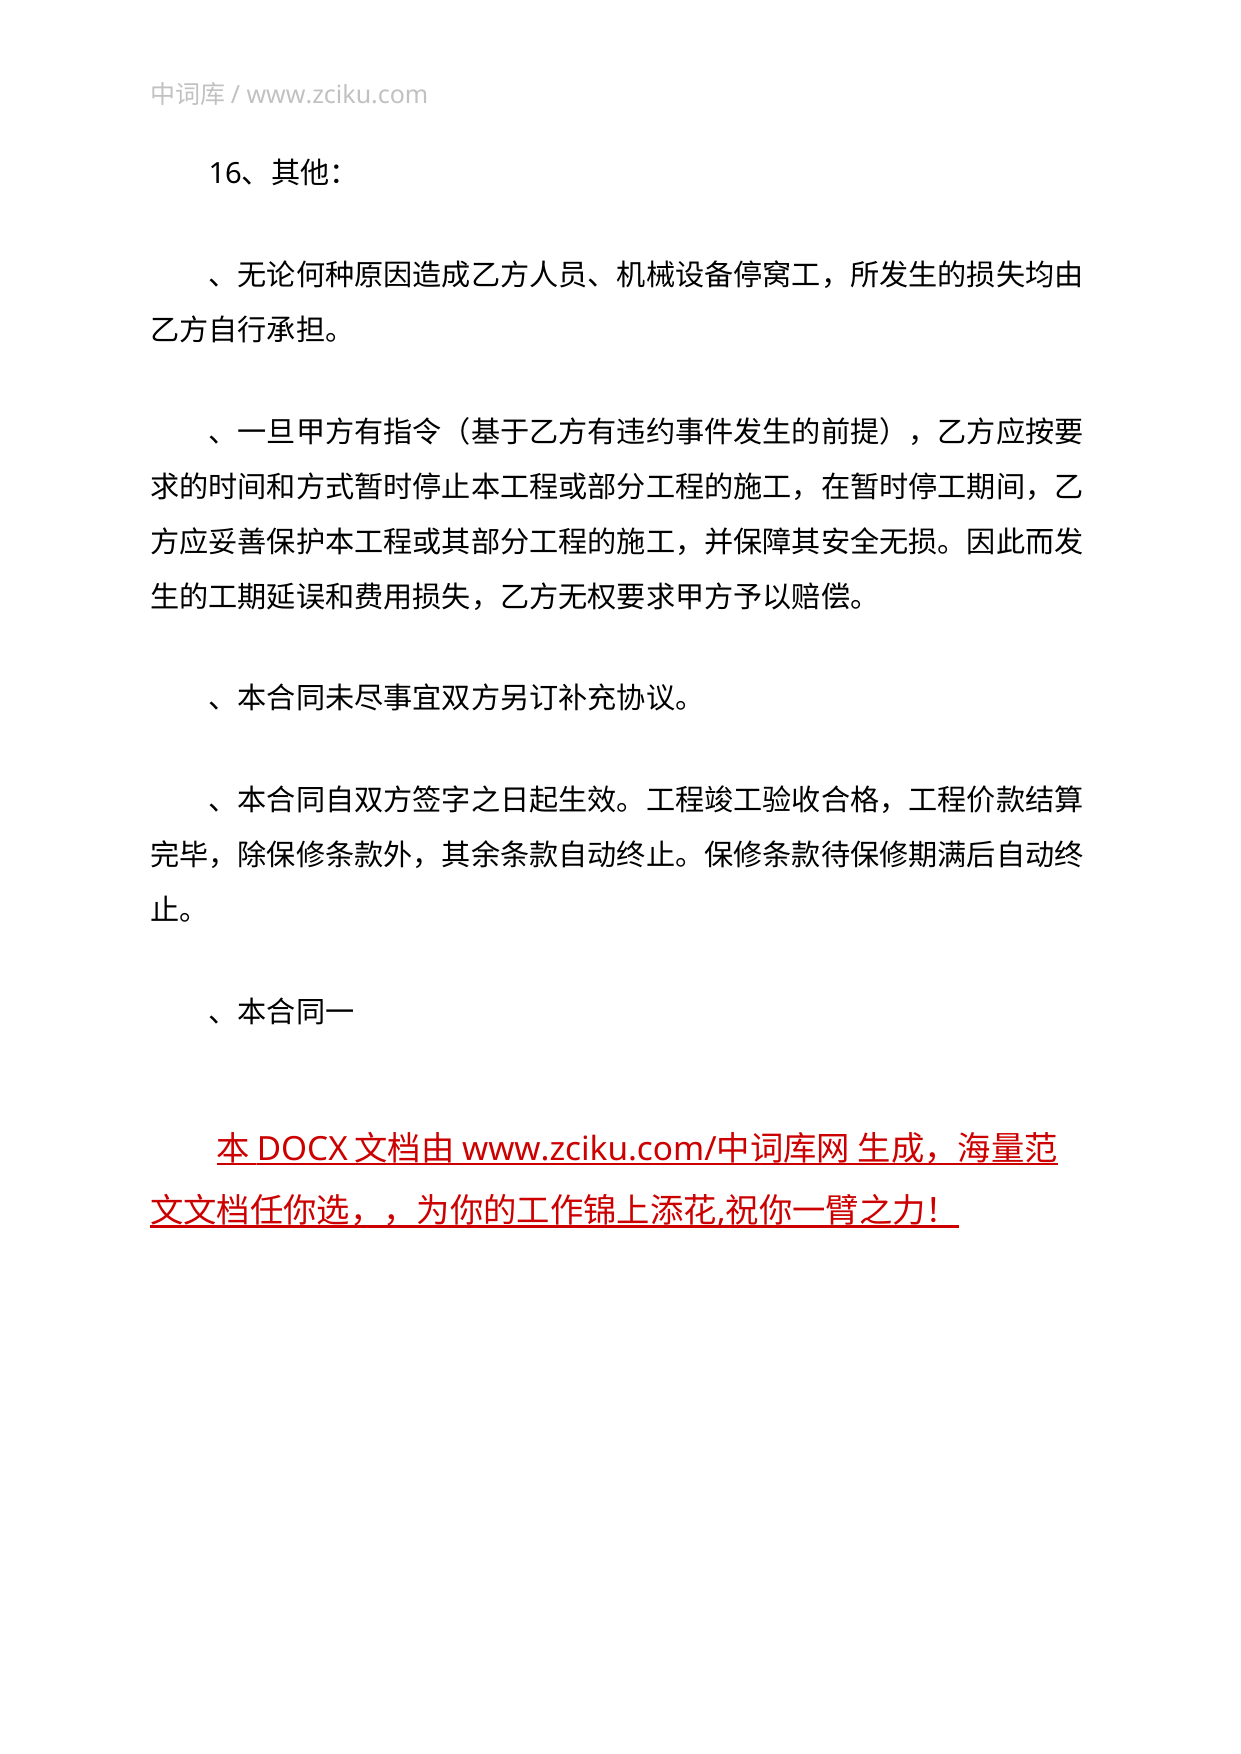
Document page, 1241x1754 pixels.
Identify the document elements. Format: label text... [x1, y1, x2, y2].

text 、无论何种原因造成乙方人员、机械设备停窝工，所发生的损失均由乙方自行承担。 [150, 252, 1090, 349]
text 、本合同未尽事宜双方另订补充协议。 [150, 675, 1090, 717]
text 16、其他： [150, 150, 1090, 192]
text 、一旦甲方有指令（基于乙方有违约事件发生的前提），乙方应按要求的时间和方式暂时停止本工程或部分工程的施工，在暂时停工期间，乙方应妥善保护本工程或其部分工程的施工，并保障其安全无损。因此而发生的工期延误和费用损失，乙方无权要求甲方予以赔偿。 [150, 409, 1090, 616]
text 、本合同一 [150, 988, 1090, 1031]
text 、本合同自双方签字之日起生效。工程竣工验收合格，工程价款结算完毕，除保修条款外，其余条款自动终止。保修条款待保修期满后自动终止。 [150, 777, 1090, 929]
text 本DOCX文档由 www.zciku.com/中词库网 生成，海量范文文档任你选，，为你的工作锦上添花,祝你一臂之力！ [150, 1121, 1090, 1233]
